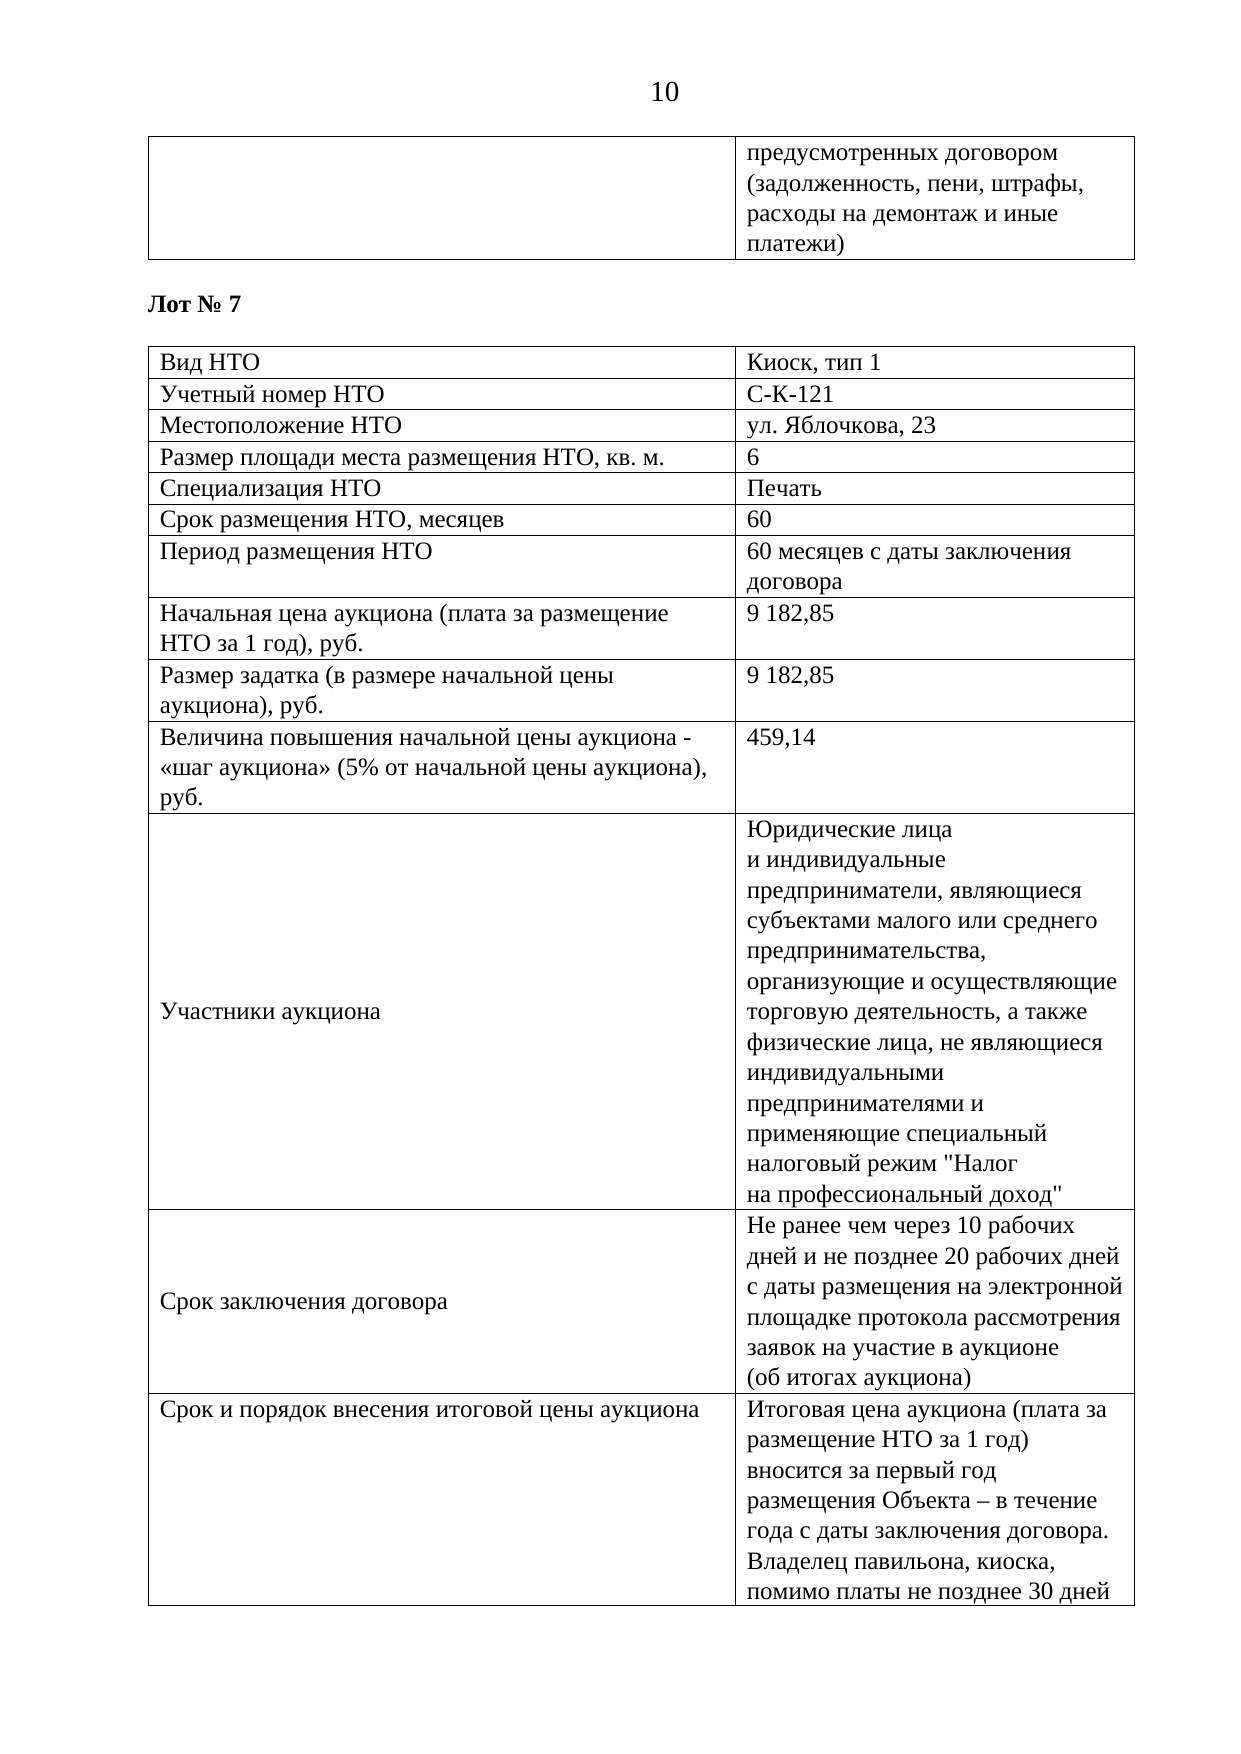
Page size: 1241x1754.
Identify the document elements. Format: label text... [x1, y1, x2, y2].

table_cell ул. Яблочкова, 23 [736, 410, 1134, 441]
table_cell 60 месяцев с даты заключения договора [736, 536, 1134, 597]
table_cell 9 182,85 [736, 598, 1134, 659]
table_cell 6 [736, 442, 1134, 472]
table_cell Период размещения НТО [149, 536, 735, 597]
table_cell Юридические лица и индивидуальные предприниматели, являющиеся субъектами малого или среднего предпринимательства, организующие и осуществляющие торговую деятельность, а также физические лица, не являющиеся индивидуальными предпринимателями и применяющие специальный налоговый режим "Налог на профессиональный доход" [736, 814, 1134, 1209]
table_cell Печать [736, 473, 1134, 503]
table_cell Срок размещения НТО, месяцев [149, 505, 735, 535]
table_cell Местоположение НТО [149, 410, 735, 441]
table_cell С-К-121 [736, 379, 1134, 409]
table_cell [736, 137, 1134, 259]
table_cell Начальная цена аукциона (плата за размещение НТО за 1 год), руб. [149, 598, 735, 659]
table_cell Специализация НТО [149, 473, 735, 503]
table_cell Размер площади места размещения НТО, кв. м. [149, 442, 735, 472]
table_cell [149, 137, 735, 259]
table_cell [149, 1394, 735, 1605]
table_cell 9 182,85 [736, 660, 1134, 721]
table_cell Величина повышения начальной цены аукциона - «шаг аукциона» (5% от начальной цены аукциона), руб. [149, 722, 735, 813]
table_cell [736, 1394, 1134, 1605]
table_cell Не ранее чем через 10 рабочих дней и не позднее 20 рабочих дней с даты размещения на электронной площадке протокола рассмотрения заявок на участие в аукционе (об итогах аукциона) [736, 1210, 1134, 1393]
table_cell Участники аукциона [149, 814, 735, 1209]
table_cell 60 [736, 505, 1134, 535]
table_cell Срок заключения договора [149, 1210, 735, 1393]
table_cell Размер задатка (в размере начальной цены аукциона), руб. [149, 660, 735, 721]
text Лот № 7 [148, 289, 1181, 317]
table_header Киоск, тип 1 [736, 347, 1134, 378]
table_cell 459,14 [736, 722, 1134, 813]
table_cell Учетный номер НТО [149, 379, 735, 409]
table_header Вид НТО [149, 347, 735, 378]
